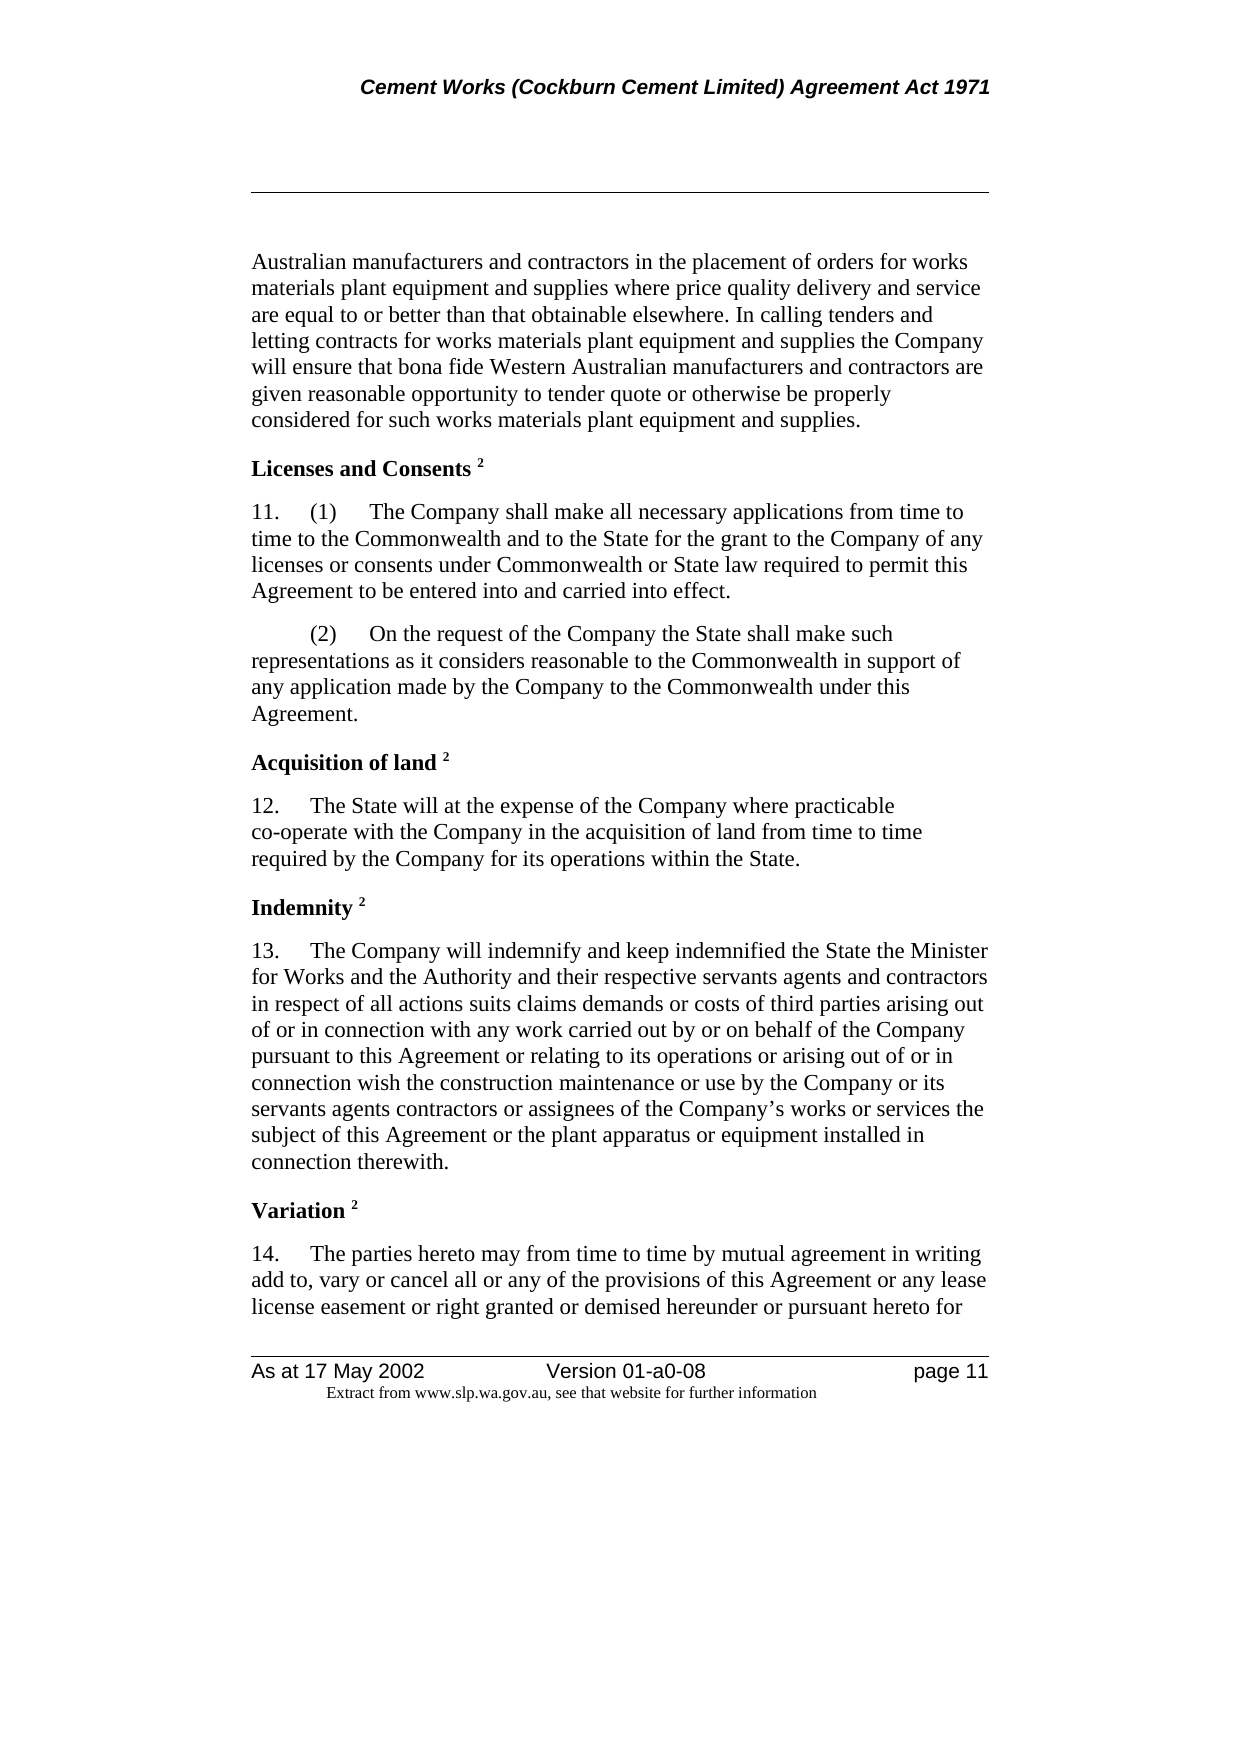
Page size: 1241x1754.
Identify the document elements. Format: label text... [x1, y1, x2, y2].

text Acquisition of land 2 [251, 749, 989, 775]
text Variation 2 [251, 1197, 989, 1223]
text Licenses and Consents 2 [251, 455, 989, 482]
text (2) On the request of the Company the State shall make such representations as it considers reasonable to the Commonwealth in support of any application made by the Company to the Commonwealth under this Agreement. [251, 621, 989, 726]
text 12. The State will at the expense of the Company where practicable co-operate with the Company in the acquisition of land from time to time required by the Company for its operations within the State. [251, 792, 989, 871]
text Indemnity 2 [251, 894, 989, 920]
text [251, 248, 989, 432]
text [251, 1240, 989, 1319]
text 11. (1) The Company shall make all necessary applications from time to time to the Commonwealth and to the State for the grant to the Company of any licenses or consents under Commonwealth or State law required to permit this Agreement to be entered into and carried into effect. [251, 498, 989, 604]
text 13. The Company will indemnify and keep indemnified the State the Minister for Works and the Authority and their respective servants agents and contractors in respect of all actions suits claims demands or costs of third parties arising out of or in connection with any work carried out by or on behalf of the Company pursuant to this Agreement or relating to its operations or arising out of or in connection wish the construction maintenance or use by the Company or its servants agents contractors or assignees of the Company’s works or services the subject of this Agreement or the plant apparatus or equipment installed in connection therewith. [251, 937, 989, 1174]
